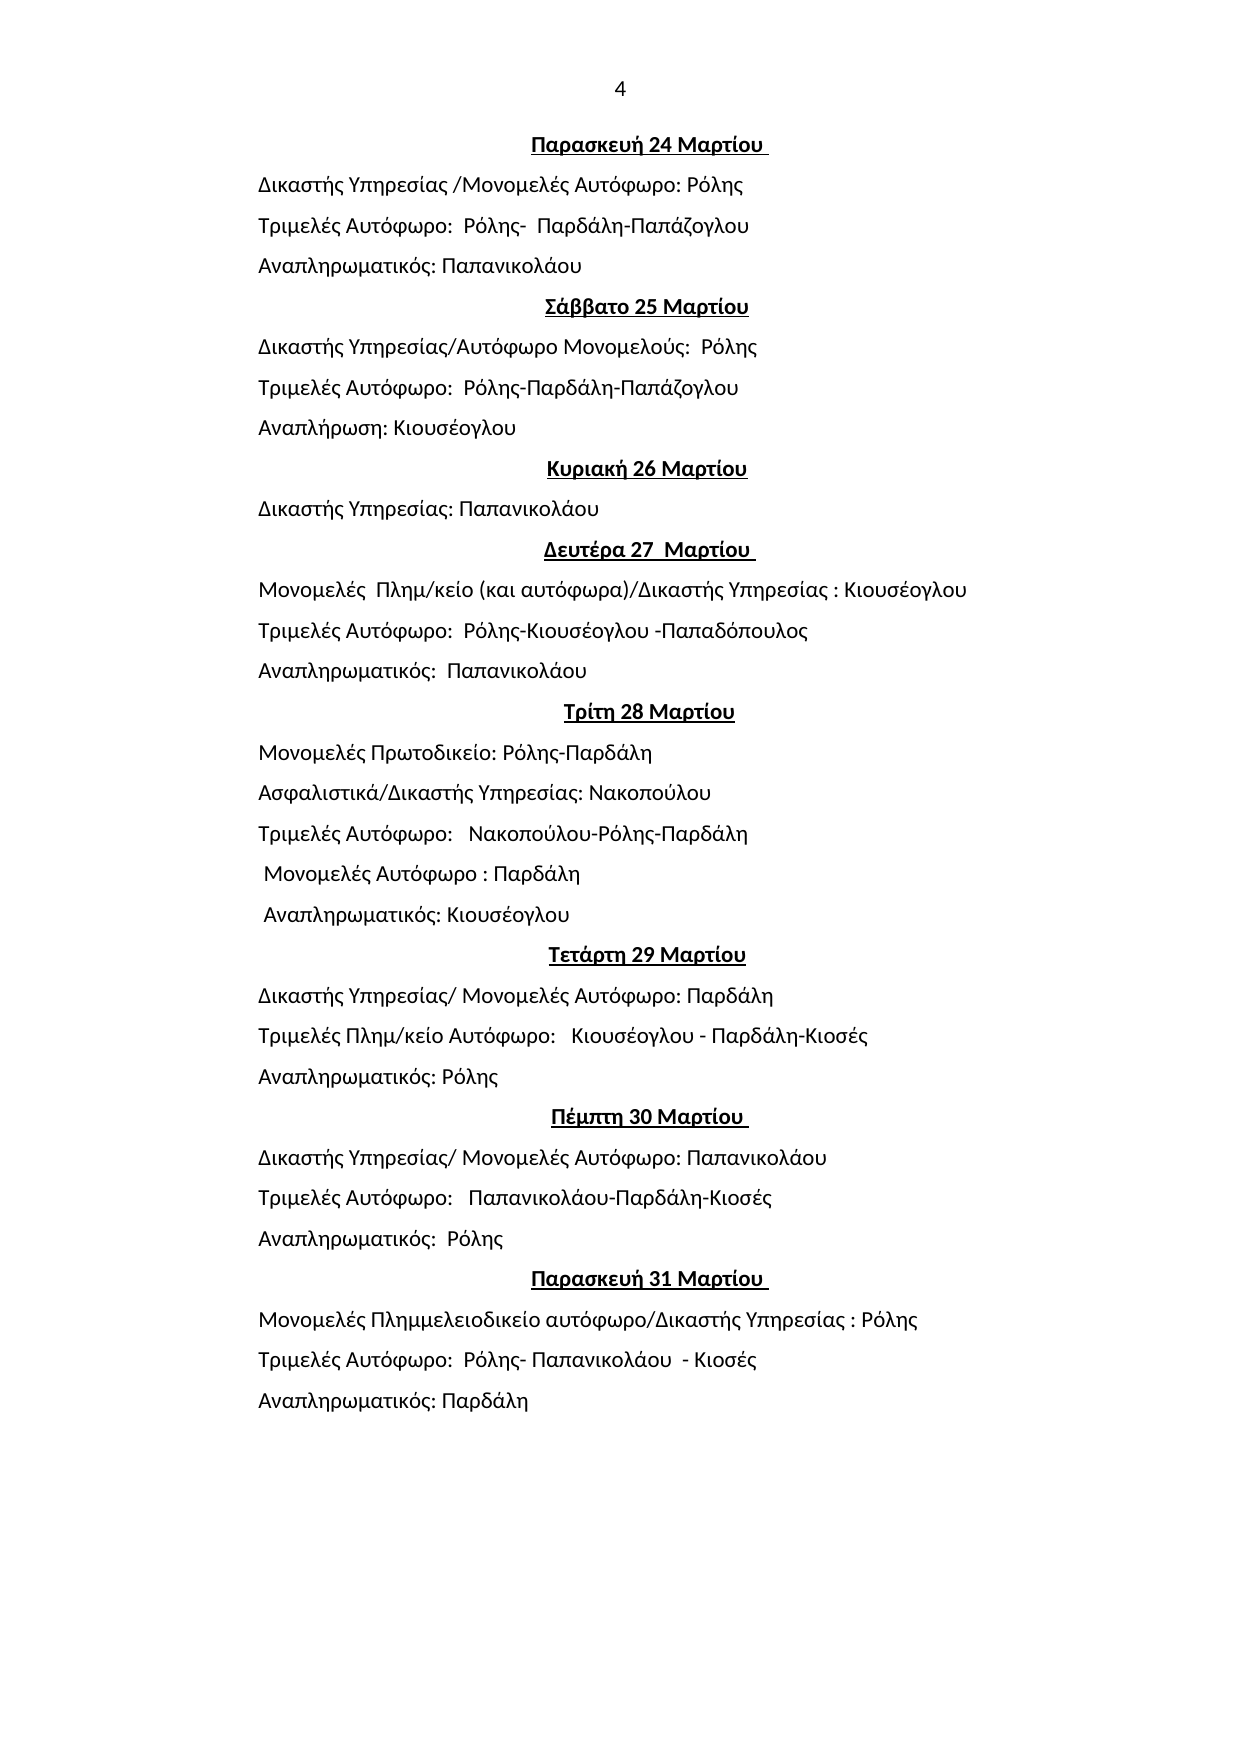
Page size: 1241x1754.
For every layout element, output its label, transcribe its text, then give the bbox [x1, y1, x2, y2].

text Τριμελές Πλημ/κείο Αυτόφωρο: Κιουσέογλου - Παρδάλη-Κιοσές [258, 1021, 1036, 1049]
text Μονομελές Πλημμελειοδικείο αυτόφωρο/Δικαστής Υπηρεσίας : Ρόλης [258, 1305, 1036, 1333]
text Αναπληρωματικός: Παπανικολάου [258, 251, 1036, 279]
text Δικαστής Υπηρεσίας: Παπανικολάου [258, 494, 1036, 522]
text Δικαστής Υπηρεσίας/ Μονομελές Αυτόφωρο: Παπανικολάου [258, 1143, 1036, 1171]
text Παρασκευή 24 Μαρτίου [258, 130, 1036, 158]
text Τριμελές Αυτόφωρο: Παπανικολάου-Παρδάλη-Κιοσές [258, 1183, 1036, 1211]
text Κυριακή 26 Μαρτίου [258, 454, 1036, 482]
text Δευτέρα 27 Μαρτίου [258, 535, 1036, 563]
text Ασφαλιστικά/Δικαστής Υπηρεσίας: Νακοπούλου [258, 778, 1036, 806]
text Τριμελές Αυτόφωρο: Ρόλης- Παρδάλη-Παπάζογλου [258, 211, 1036, 239]
text Παρασκευή 31 Μαρτίου [258, 1264, 1036, 1292]
text Αναπληρωματικός: Ρόλης [258, 1062, 1036, 1090]
text Τρίτη 28 Μαρτίου [262, 697, 1036, 725]
text Τριμελές Αυτόφωρο: Νακοπούλου-Ρόλης-Παρδάλη [258, 819, 1036, 847]
text Πέμπτη 30 Μαρτίου [258, 1102, 1036, 1130]
text Αναπληρωματικός: Ρόλης [258, 1224, 1036, 1252]
text Αναπληρωματικός: Παρδάλη [258, 1386, 1036, 1414]
text Μονομελές Πρωτοδικείο: Ρόλης-Παρδάλη [258, 738, 1036, 766]
text Μονομελές Αυτόφωρο : Παρδάλη [258, 859, 1036, 887]
text Τριμελές Αυτόφωρο: Ρόλης-Παρδάλη-Παπάζογλου [258, 373, 1036, 401]
text Τριμελές Αυτόφωρο: Ρόλης-Κιουσέογλου -Παπαδόπουλος [258, 616, 1036, 644]
text Δικαστής Υπηρεσίας/Αυτόφωρο Μονομελούς: Ρόλης [258, 332, 1036, 360]
text Δικαστής Υπηρεσίας/ Μονομελές Αυτόφωρο: Παρδάλη [258, 981, 1036, 1009]
text Αναπληρωματικός: Παπανικολάου [258, 657, 1036, 684]
text Μονομελές Πλημ/κείο (και αυτόφωρα)/Δικαστής Υπηρεσίας : Κιουσέογλου [258, 576, 1036, 603]
text Σάββατο 25 Μαρτίου [258, 292, 1036, 320]
text Αναπλήρωση: Κιουσέογλου [258, 413, 1036, 441]
text Τριμελές Αυτόφωρο: Ρόλης- Παπανικολάου - Κιοσές [258, 1345, 1036, 1373]
text Τετάρτη 29 Μαρτίου [258, 940, 1036, 968]
text Δικαστής Υπηρεσίας /Μονομελές Αυτόφωρο: Ρόλης [258, 170, 1036, 198]
text Αναπληρωματικός: Κιουσέογλου [258, 900, 1036, 928]
